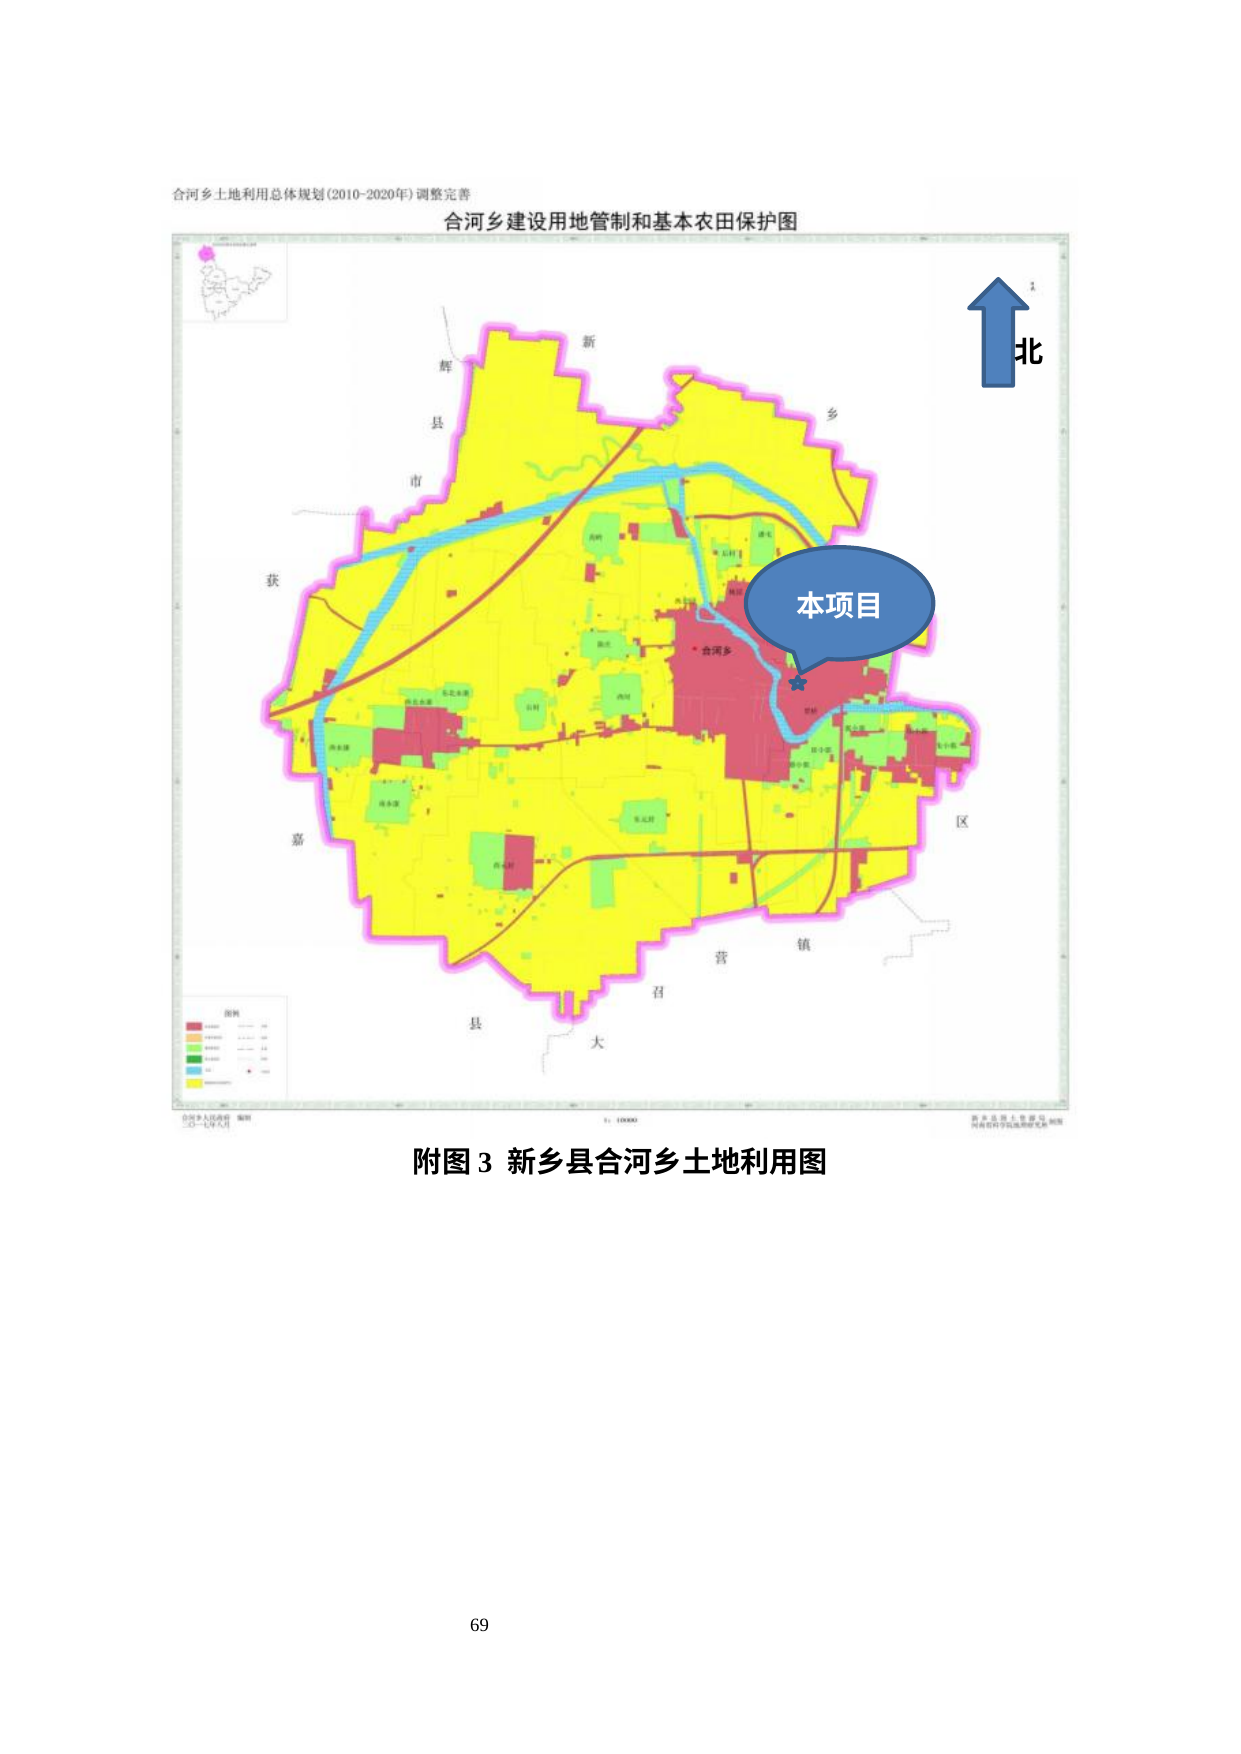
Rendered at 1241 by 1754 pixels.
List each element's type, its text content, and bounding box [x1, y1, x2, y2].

picture [161, 177, 1079, 1139]
